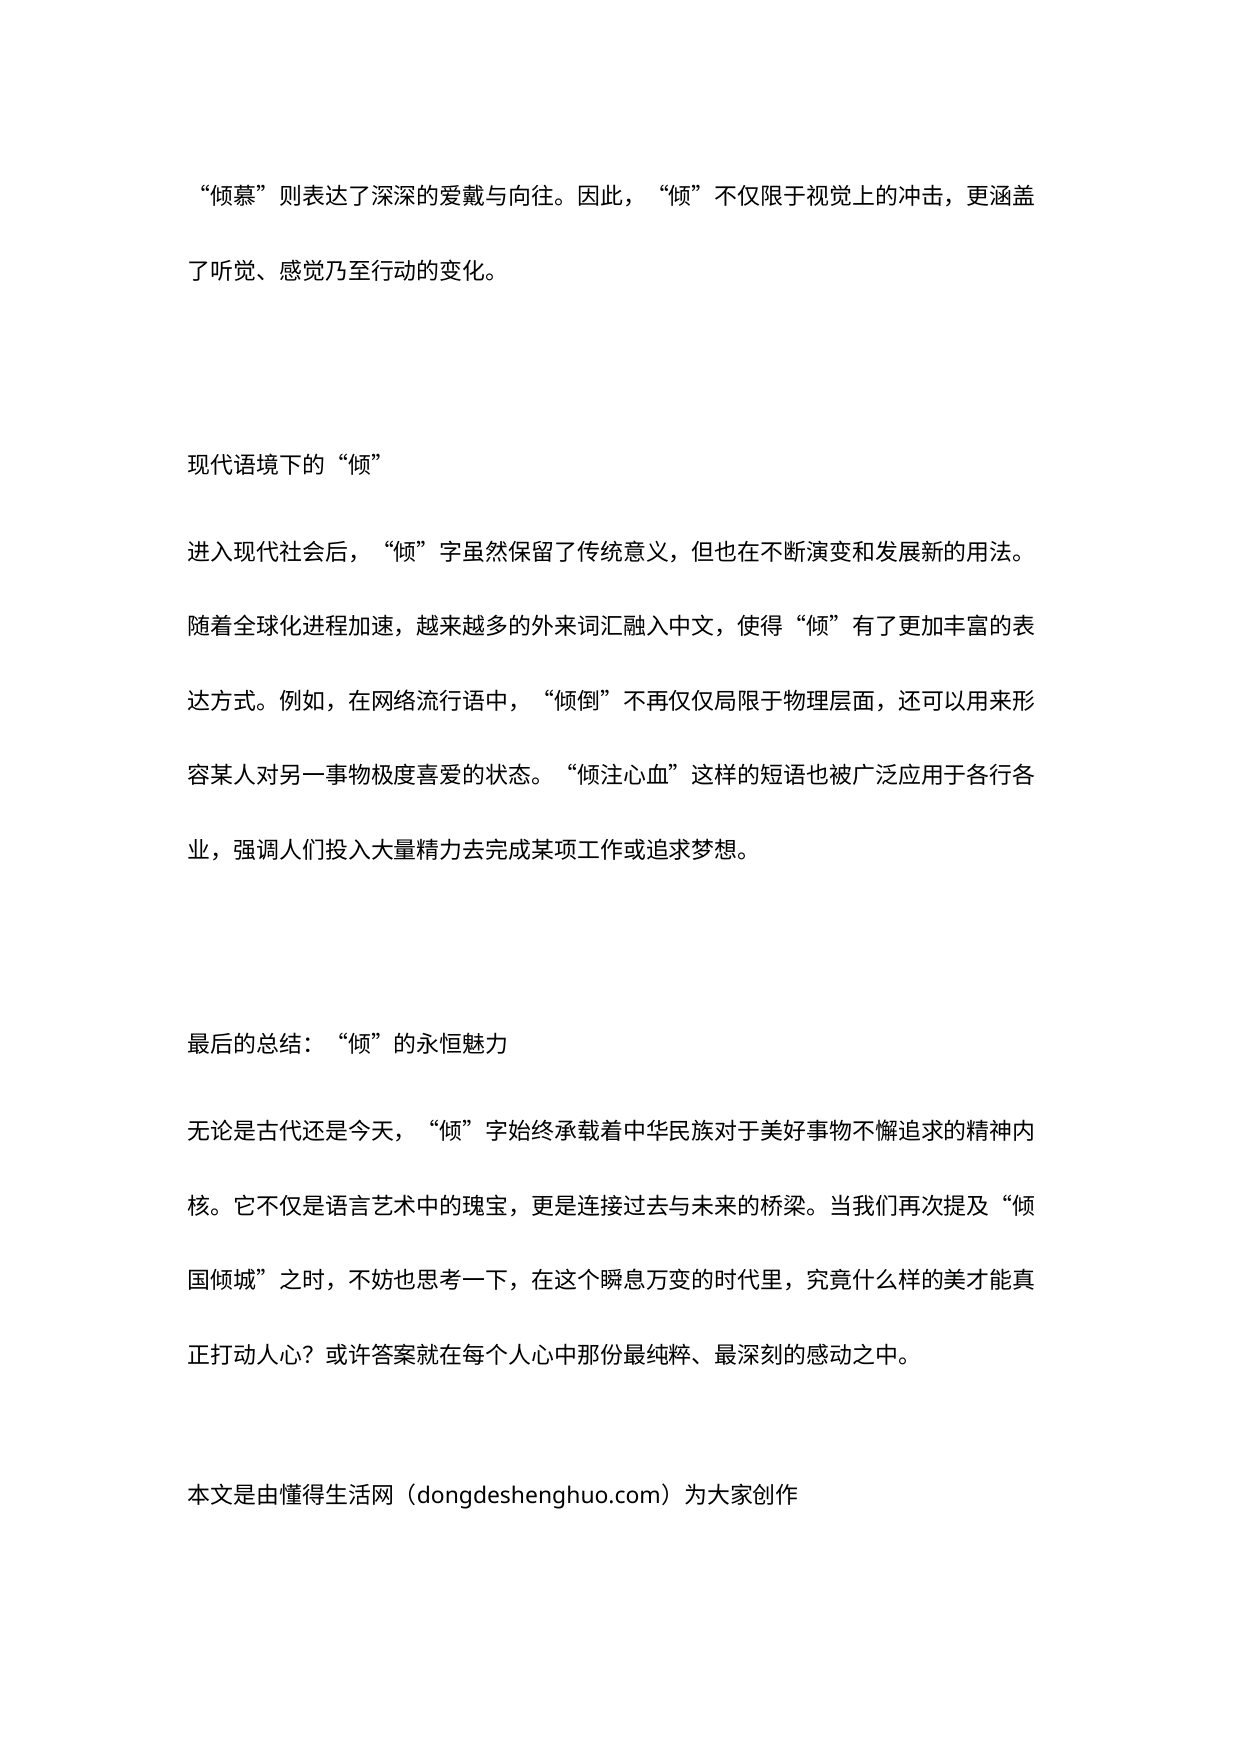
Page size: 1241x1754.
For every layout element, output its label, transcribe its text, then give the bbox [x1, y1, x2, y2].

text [187, 162, 1053, 302]
text 进入现代社会后，“倾”字虽然保留了传统意义，但也在不断演变和发展新的用法。随着全球化进程加速，越来越多的外来词汇融入中文，使得“倾”有了更加丰富的表达方式。例如，在网络流行语中，“倾倒”不再仅仅局限于物理层面，还可以用来形容某人对另一事物极度喜爱的状态。“倾注心血”这样的短语也被广泛应用于各行各业，强调人们投入大量精力去完成某项工作或追求梦想。 [187, 517, 1053, 881]
text 本文是由懂得生活网（dongdeshenghuo.com）为大家创作 [187, 1462, 1053, 1527]
text 无论是古代还是今天，“倾”字始终承载着中华民族对于美好事物不懈追求的精神内核。它不仅是语言艺术中的瑰宝，更是连接过去与未来的桥梁。当我们再次提及“倾国倾城”之时，不妨也思考一下，在这个瞬息万变的时代里，究竟什么样的美才能真正打动人心？或许答案就在每个人心中那份最纯粹、最深刻的感动之中。 [187, 1097, 1053, 1386]
text 最后的总结：“倾”的永恒魅力 [187, 1011, 1053, 1076]
text 现代语境下的“倾” [187, 431, 1053, 496]
